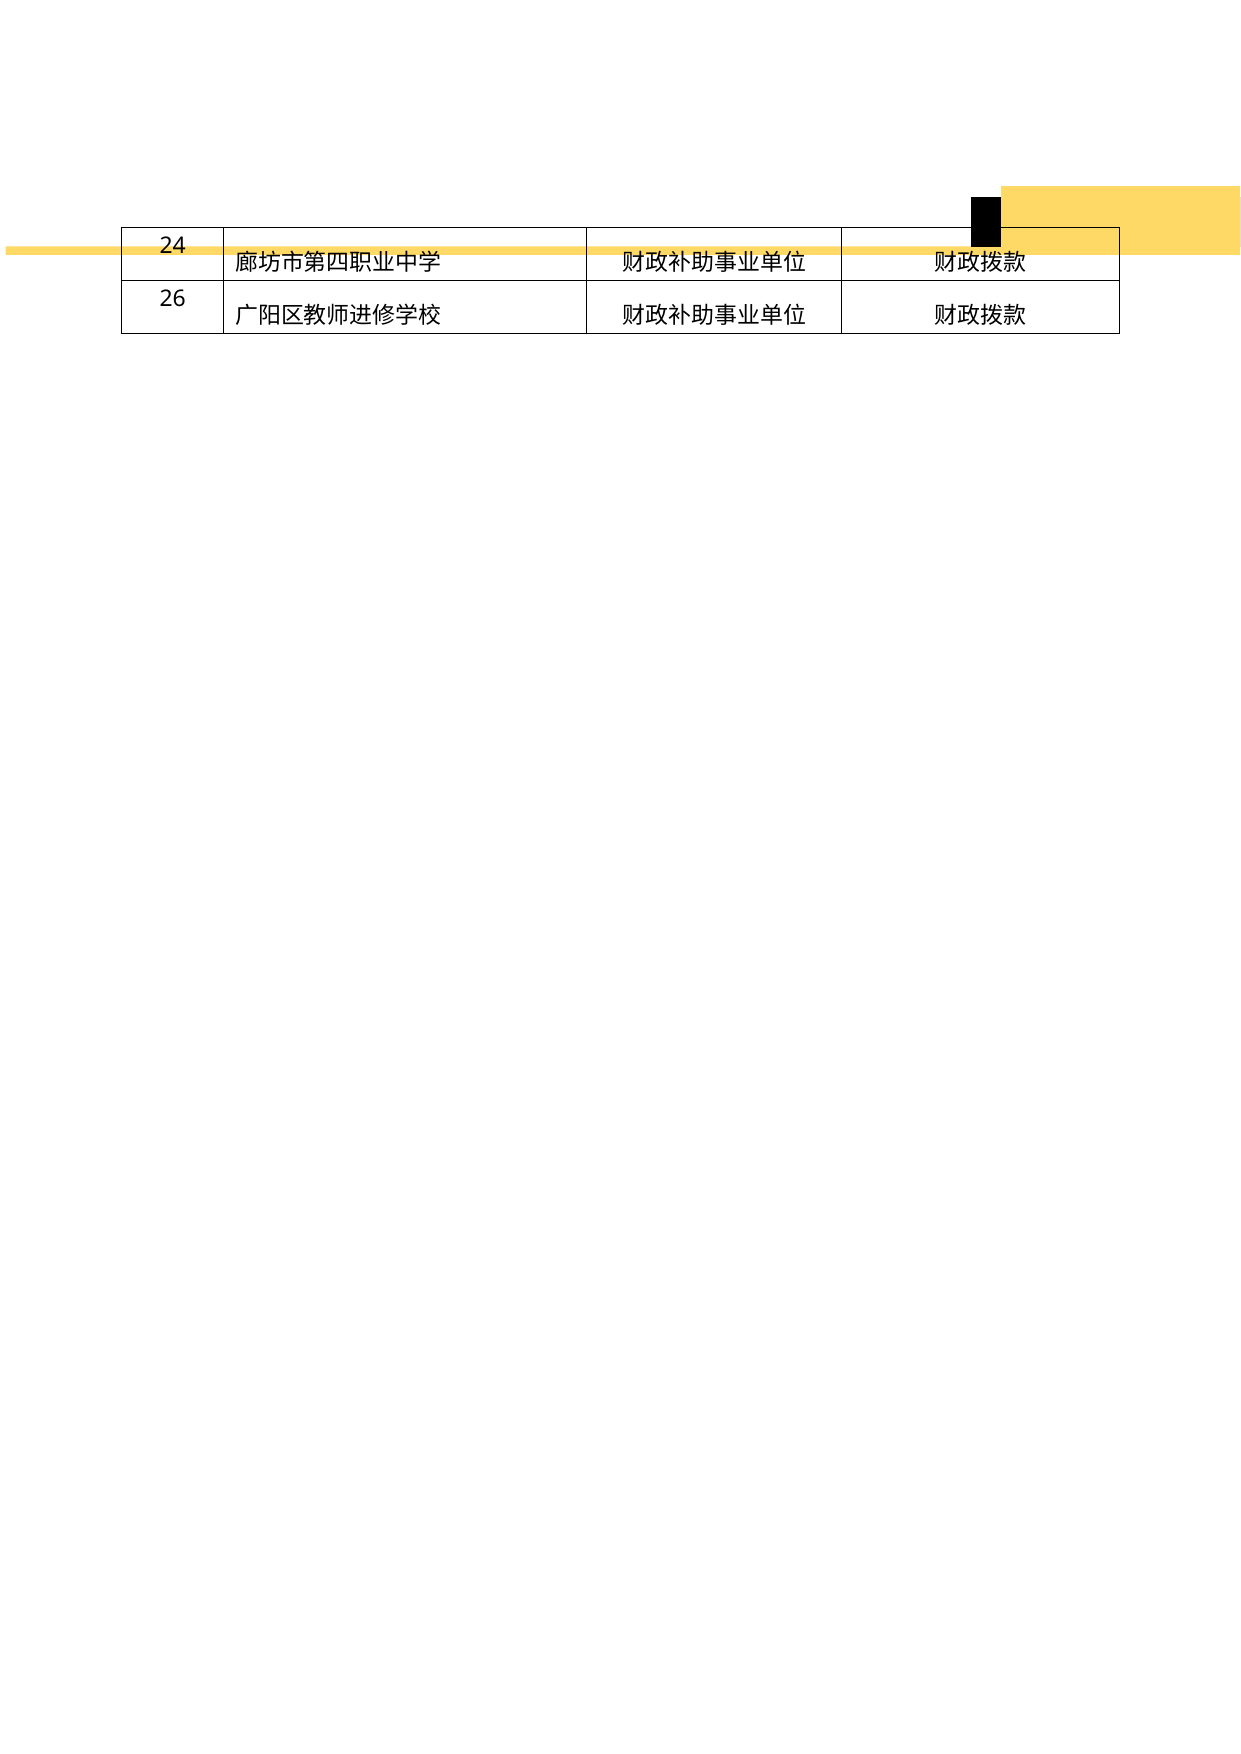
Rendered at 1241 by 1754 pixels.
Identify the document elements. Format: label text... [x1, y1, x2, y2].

table_cell 26 [122, 281, 223, 333]
table_cell 财政拨款 [842, 228, 1119, 280]
table_cell 廊坊市第四职业中学 [224, 228, 586, 280]
table_cell 财政拨款 [842, 281, 1119, 333]
table_cell 24 [122, 228, 223, 280]
table_cell 财政补助事业单位 [587, 281, 841, 333]
table_cell 财政补助事业单位 [587, 228, 841, 280]
table_cell 广阳区教师进修学校 [224, 281, 586, 333]
